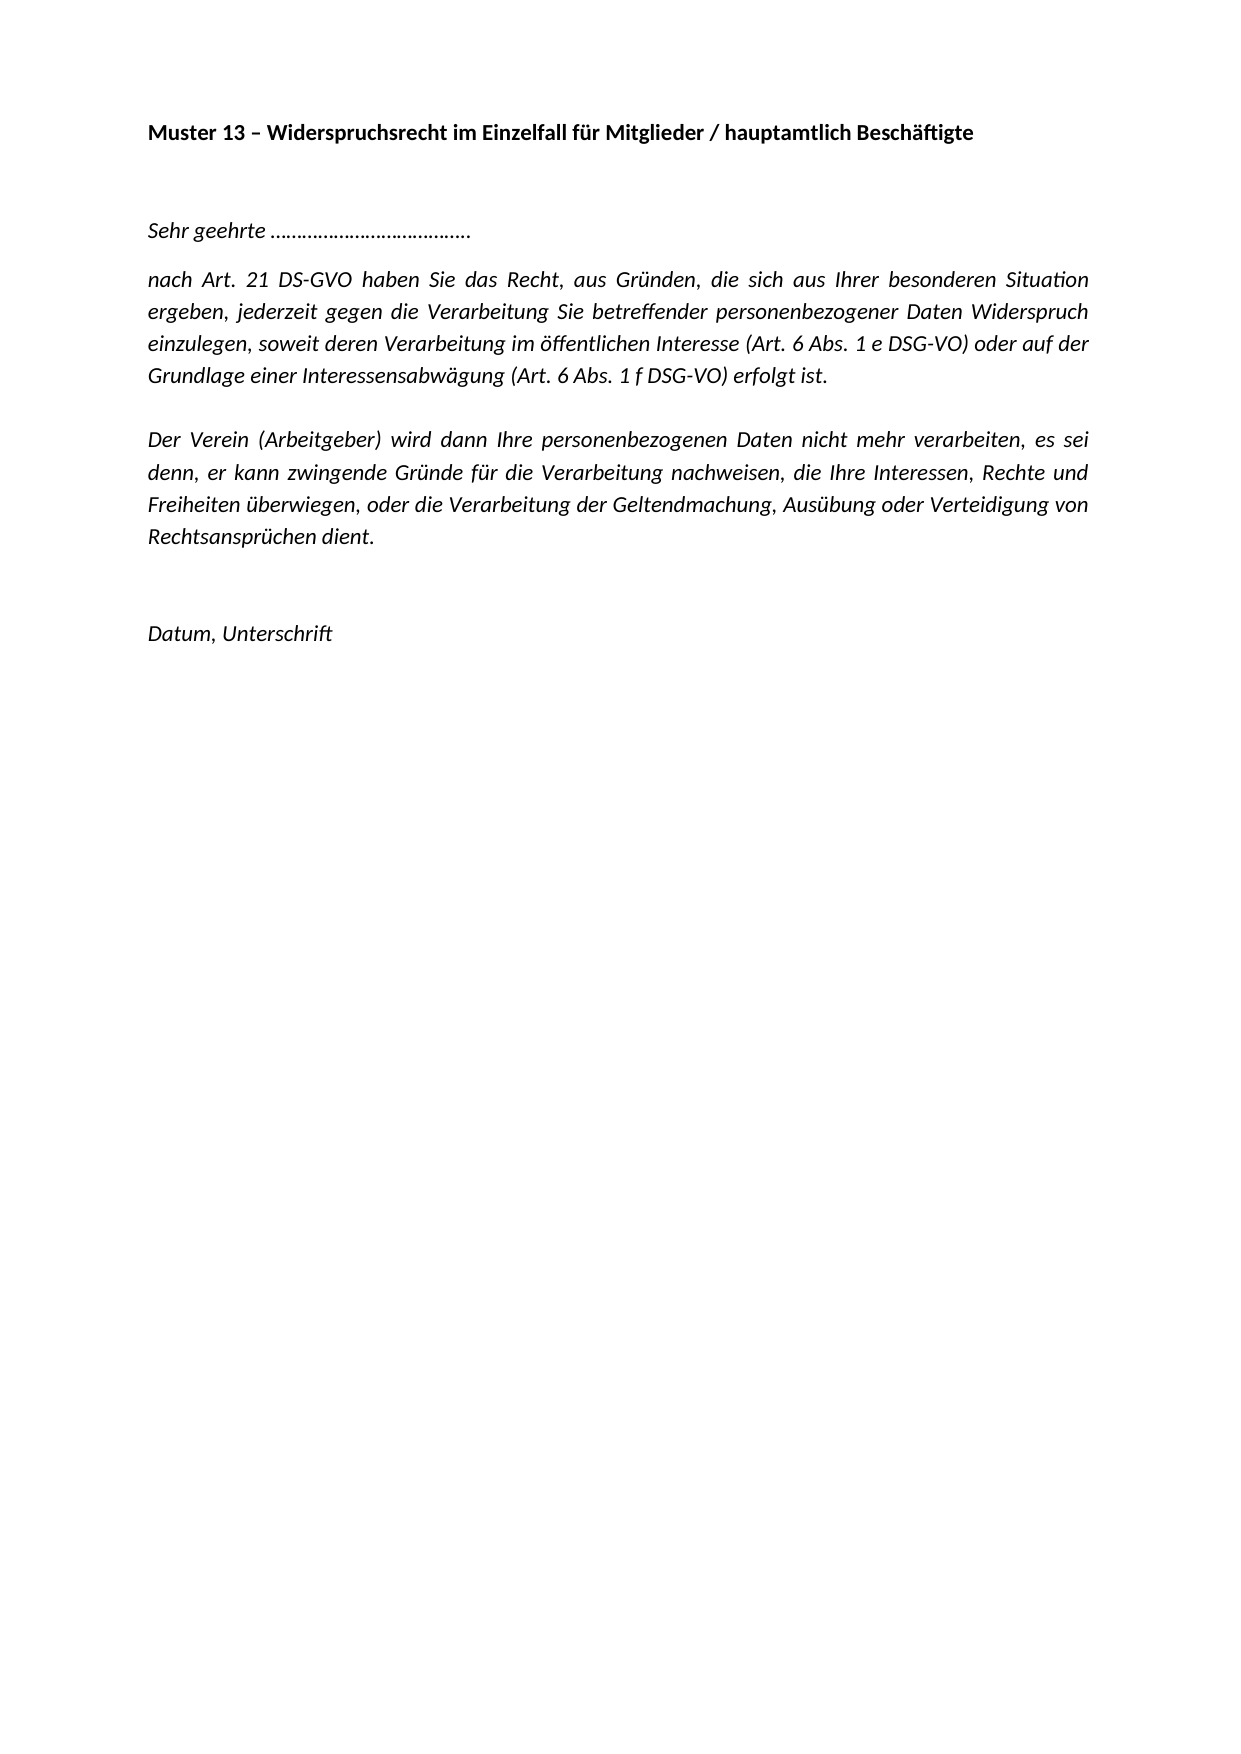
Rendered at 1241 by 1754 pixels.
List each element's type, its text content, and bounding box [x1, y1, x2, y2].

text nach Art. 21 DS-GVO haben Sie das Recht, aus Gründen, die sich aus Ihrer besonderen Situation ergeben, jederzeit gegen die Verarbeitung Sie betreffender personenbezogener Daten Widerspruch einzulegen, soweit deren Verarbeitung im öffentlichen Interesse (Art. 6 Abs. 1 e DSG-VO) oder auf der Grundlage einer Interessensabwägung (Art. 6 Abs. 1 f DSG-VO) erfolgt ist. [148, 265, 1093, 389]
text Muster 13 – Widerspruchsrecht im Einzelfall für Mitglieder / hauptamtlich Beschäftigte [148, 118, 1093, 146]
text Datum, Unterschrift [148, 619, 1093, 647]
text Der Verein (Arbeitgeber) wird dann Ihre personenbezogenen Daten nicht mehr verarbeiten, es sei denn, er kann zwingende Gründe für die Verarbeitung nachweisen, die Ihre Interessen, Rechte und Freiheiten überwiegen, oder die Verarbeitung der Geltendmachung, Ausübung oder Verteidigung von Rechtsansprüchen dient. [148, 426, 1093, 550]
text Sehr geehrte ……………………………….. [148, 216, 1093, 244]
